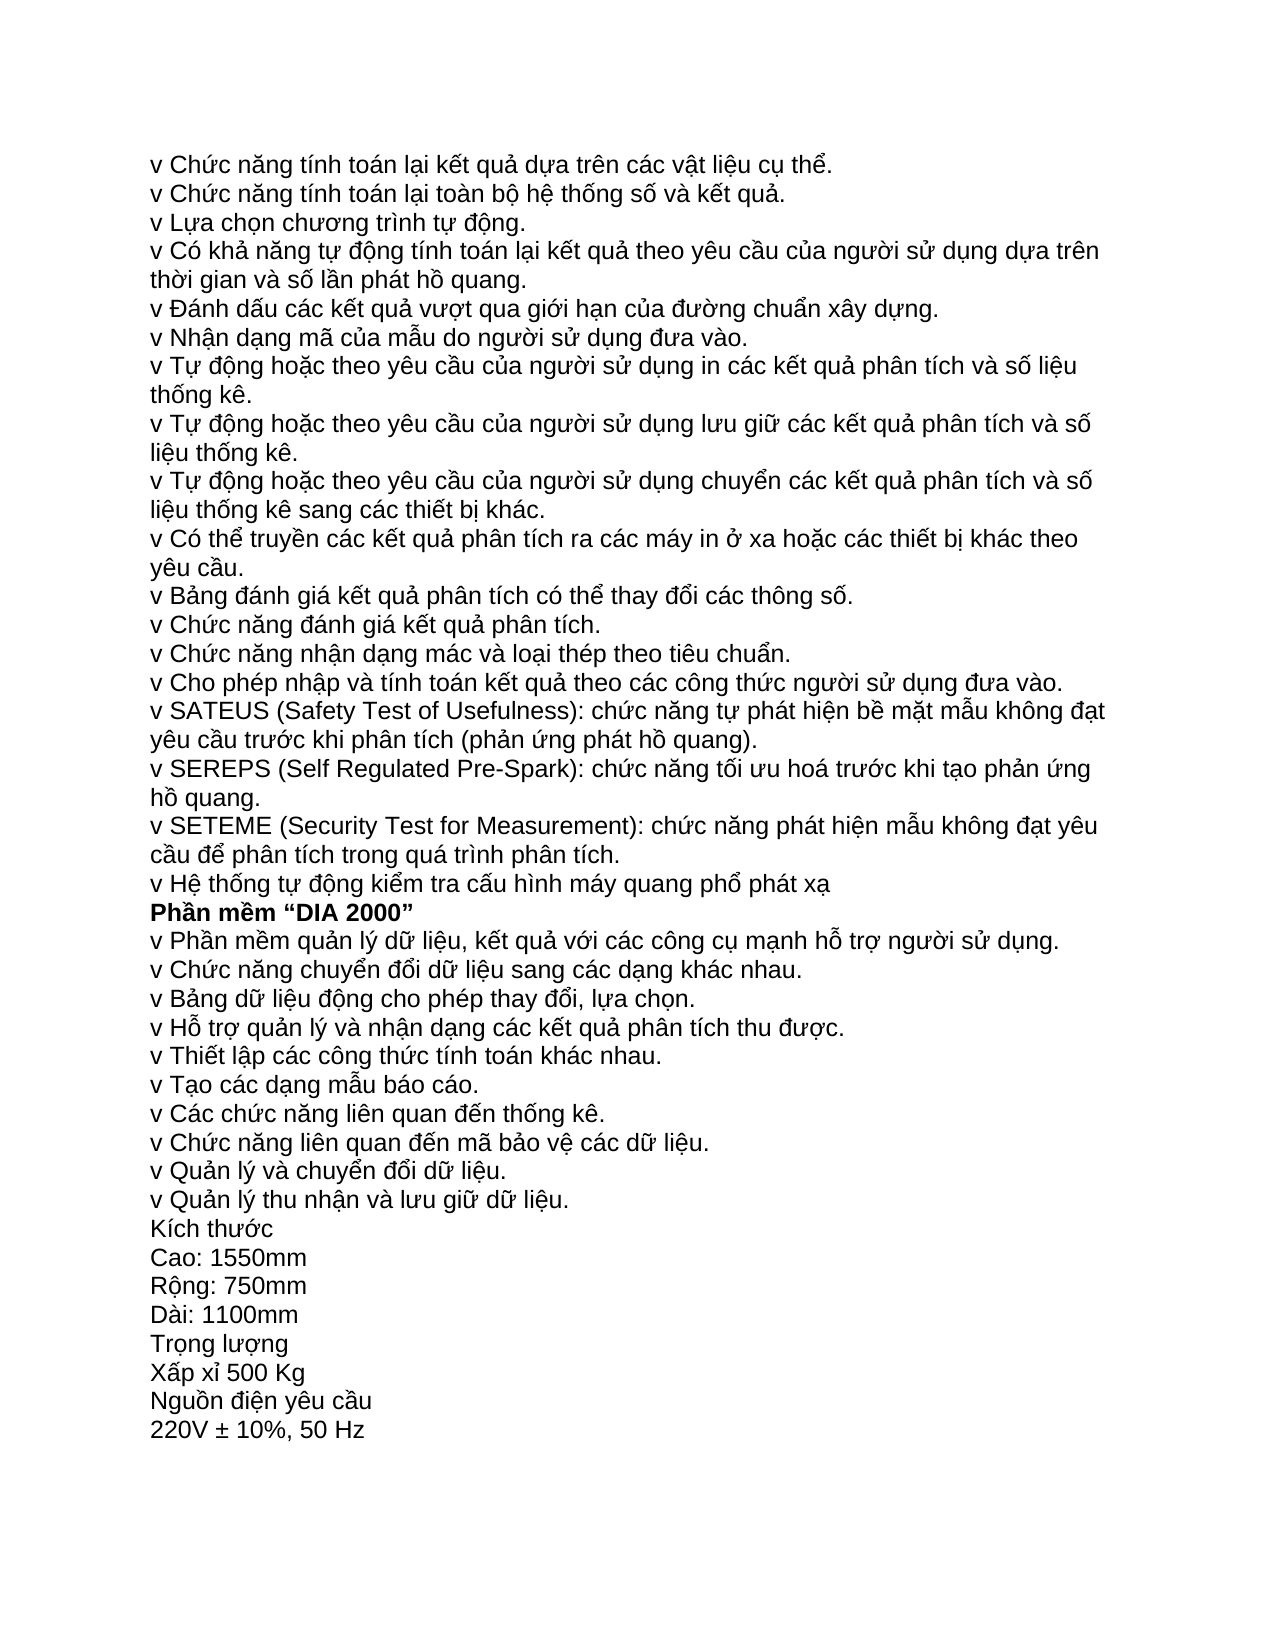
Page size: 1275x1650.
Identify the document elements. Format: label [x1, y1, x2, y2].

text [150, 150, 1125, 1444]
